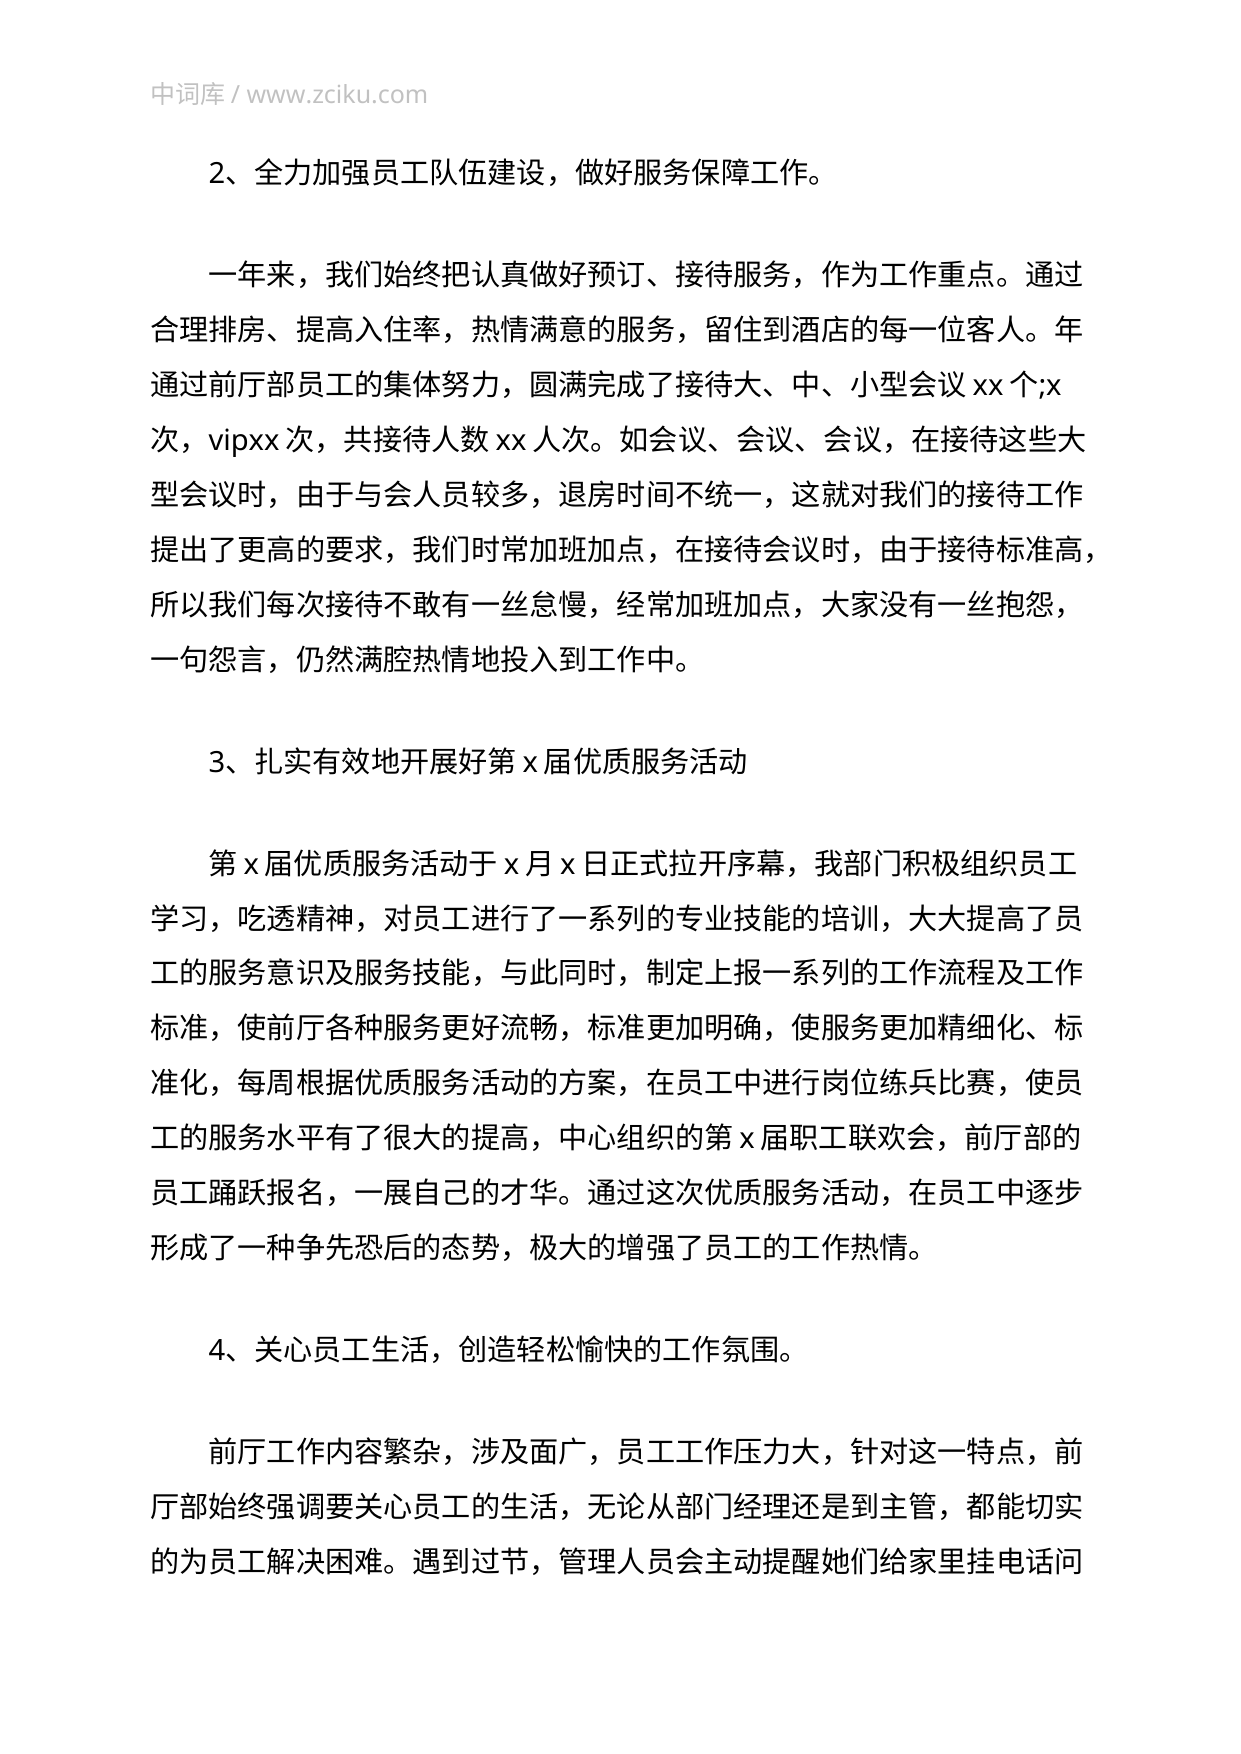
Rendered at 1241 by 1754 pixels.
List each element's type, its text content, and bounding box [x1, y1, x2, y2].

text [150, 1428, 1090, 1581]
text 一年来，我们始终把认真做好预订、接待服务，作为工作重点。通过合理排房、提高入住率，热情满意的服务，留住到酒店的每一位客人。年通过前厅部员工的集体努力，圆满完成了接待大、中、小型会议xx个;x次，vipxx次，共接待人数xx人次。如会议、会议、会议，在接待这些大型会议时，由于与会人员较多，退房时间不统一，这就对我们的接待工作提出了更高的要求，我们时常加班加点，在接待会议时，由于接待标准高，所以我们每次接待不敢有一丝怠慢，经常加班加点，大家没有一丝抱怨，一句怨言，仍然满腔热情地投入到工作中。 [150, 252, 1090, 679]
text 4、关心员工生活，创造轻松愉快的工作氛围。 [150, 1326, 1090, 1369]
text 2、全力加强员工队伍建设，做好服务保障工作。 [150, 150, 1090, 192]
text 3、扎实有效地开展好第x届优质服务活动 [150, 738, 1090, 781]
text 第x届优质服务活动于x月x日正式拉开序幕，我部门积极组织员工学习，吃透精神，对员工进行了一系列的专业技能的培训，大大提高了员工的服务意识及服务技能，与此同时，制定上报一系列的工作流程及工作标准，使前厅各种服务更好流畅，标准更加明确，使服务更加精细化、标准化，每周根据优质服务活动的方案，在员工中进行岗位练兵比赛，使员工的服务水平有了很大的提高，中心组织的第x届职工联欢会，前厅部的员工踊跃报名，一展自己的才华。通过这次优质服务活动，在员工中逐步形成了一种争先恐后的态势，极大的增强了员工的工作热情。 [150, 840, 1090, 1267]
